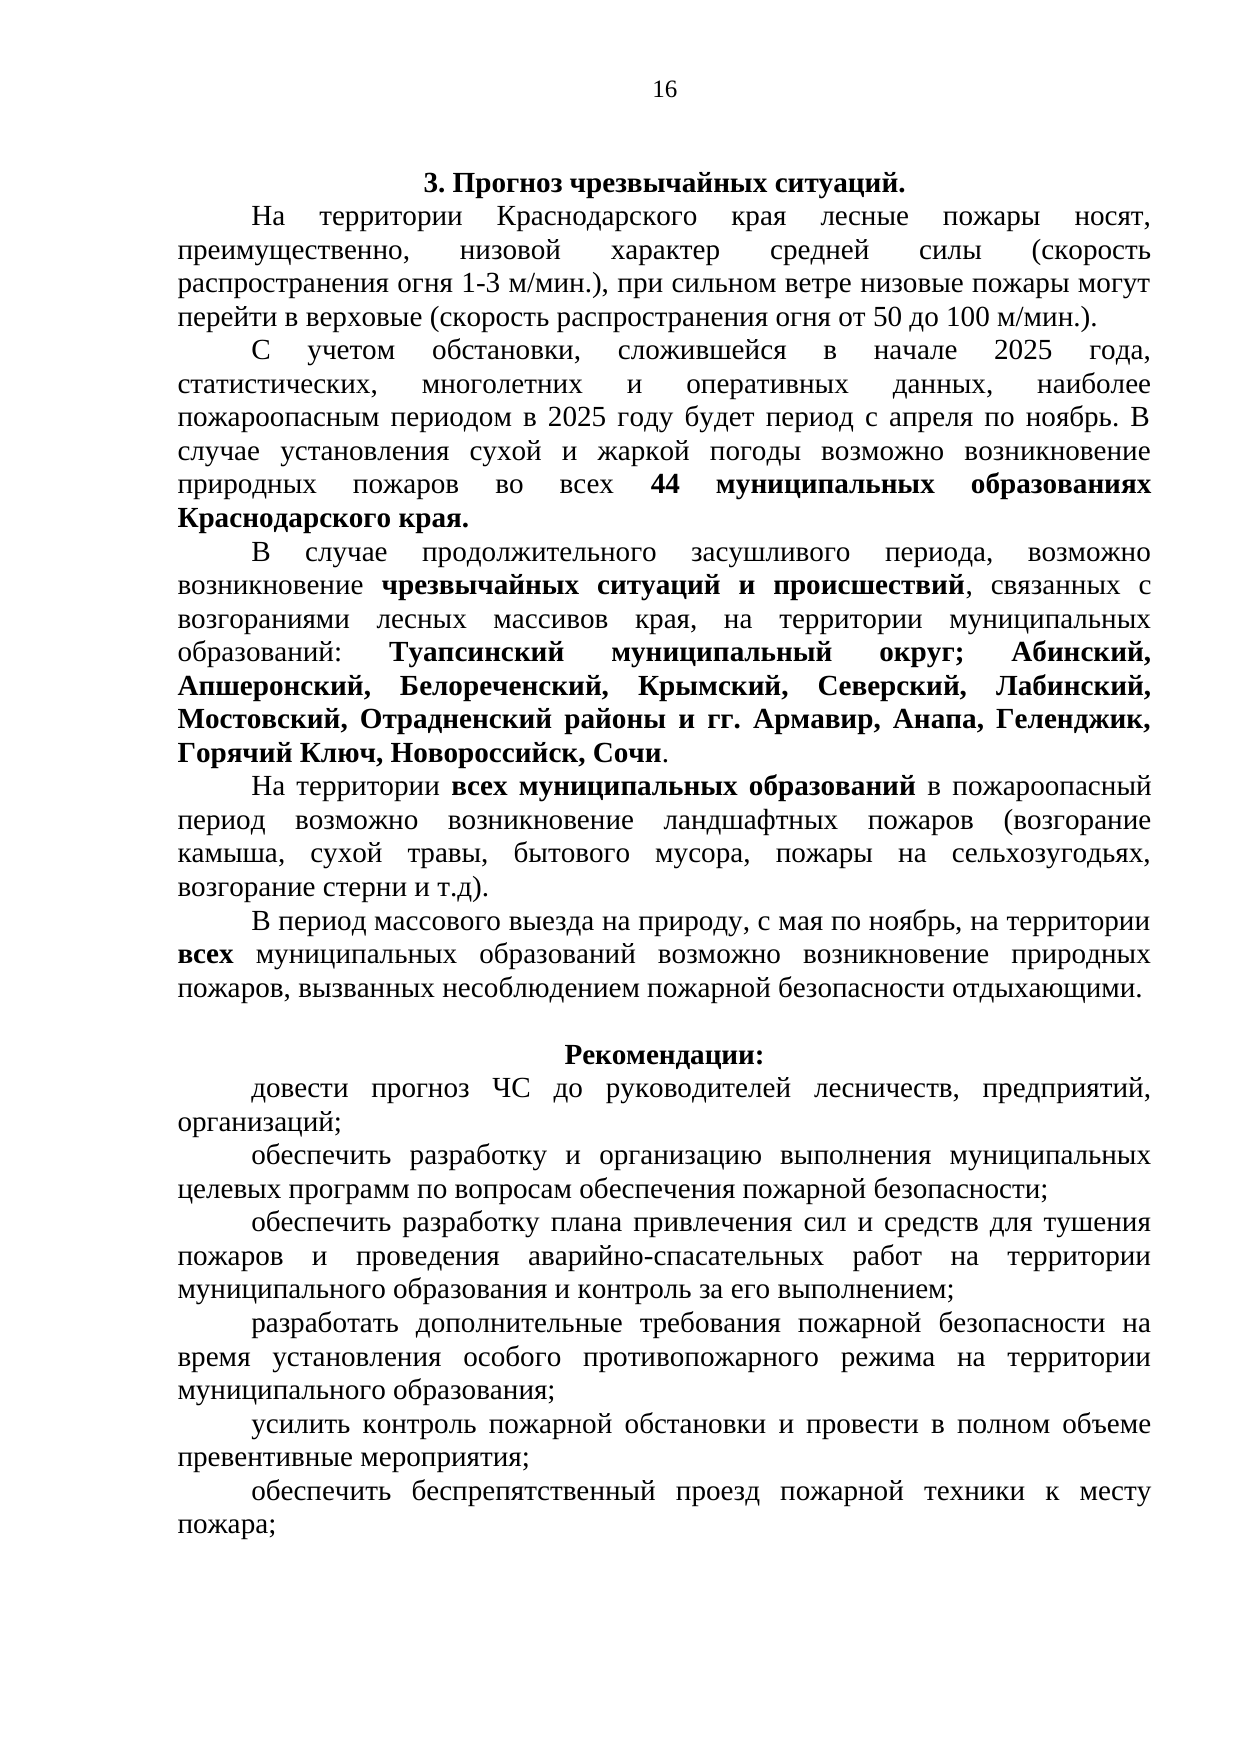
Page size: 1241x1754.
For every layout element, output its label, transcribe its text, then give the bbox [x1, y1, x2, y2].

text обеспечить разработку и организацию выполнения муниципальных целевых программ по вопросам обеспечения пожарной безопасности; [177, 1137, 1152, 1204]
text 3. Прогноз чрезвычайных ситуаций. [177, 165, 1152, 198]
text На территории Краснодарского края лесные пожары носят, преимущественно, низовой характер средней силы (скорость распространения огня 1-3 м/мин.), при сильном ветре низовые пожары могут перейти в верховые (скорость распространения огня от 50 до 100 м/мин.). [177, 198, 1152, 332]
text Рекомендации: [177, 1037, 1152, 1070]
text В период массового выезда на природу, с мая по ноябрь, на территории всех муниципальных образований возможно возникновение природных пожаров, вызванных несоблюдением пожарной безопасности отдыхающими. [177, 903, 1152, 1003]
text разработать дополнительные требования пожарной безопасности на время установления особого противопожарного режима на территории муниципального образования; [177, 1305, 1152, 1406]
text В случае продолжительного засушливого периода, возможно возникновение чрезвычайных ситуаций и происшествий, связанных с возгораниями лесных массивов края, на территории муниципальных образований: Туапсинский муниципальный округ; Абинский, Апшеронский, Белореченский, Крымский, Северский, Лабинский, Мостовский, Отрадненский районы и гг. Армавир, Анапа, Геленджик, Горячий Ключ, Новороссийск, Сочи. [177, 534, 1152, 768]
text обеспечить разработку плана привлечения сил и средств для тушения пожаров и проведения аварийно-спасательных работ на территории муниципального образования и контроль за его выполнением; [177, 1204, 1152, 1305]
text довести прогноз ЧС до руководителей лесничеств, предприятий, организаций; [177, 1070, 1152, 1137]
text На территории всех муниципальных образований в пожароопасный период возможно возникновение ландшафтных пожаров (возгорание камыша, сухой травы, бытового мусора, пожары на сельхозугодьях, возгорание стерни и т.д). [177, 768, 1152, 903]
text усилить контроль пожарной обстановки и провести в полном объеме превентивные мероприятия; [177, 1406, 1152, 1473]
text обеспечить беспрепятственный проезд пожарной техники к месту пожара; [177, 1473, 1152, 1540]
text С учетом обстановки, сложившейся в начале 2025 года, статистических, многолетних и оперативных данных, наиболее пожароопасным периодом в 2025 году будет период с апреля по ноябрь. В случае установления сухой и жаркой погоды возможно возникновение природных пожаров во всех 44 муниципальных образованиях Краснодарского края. [177, 332, 1152, 534]
